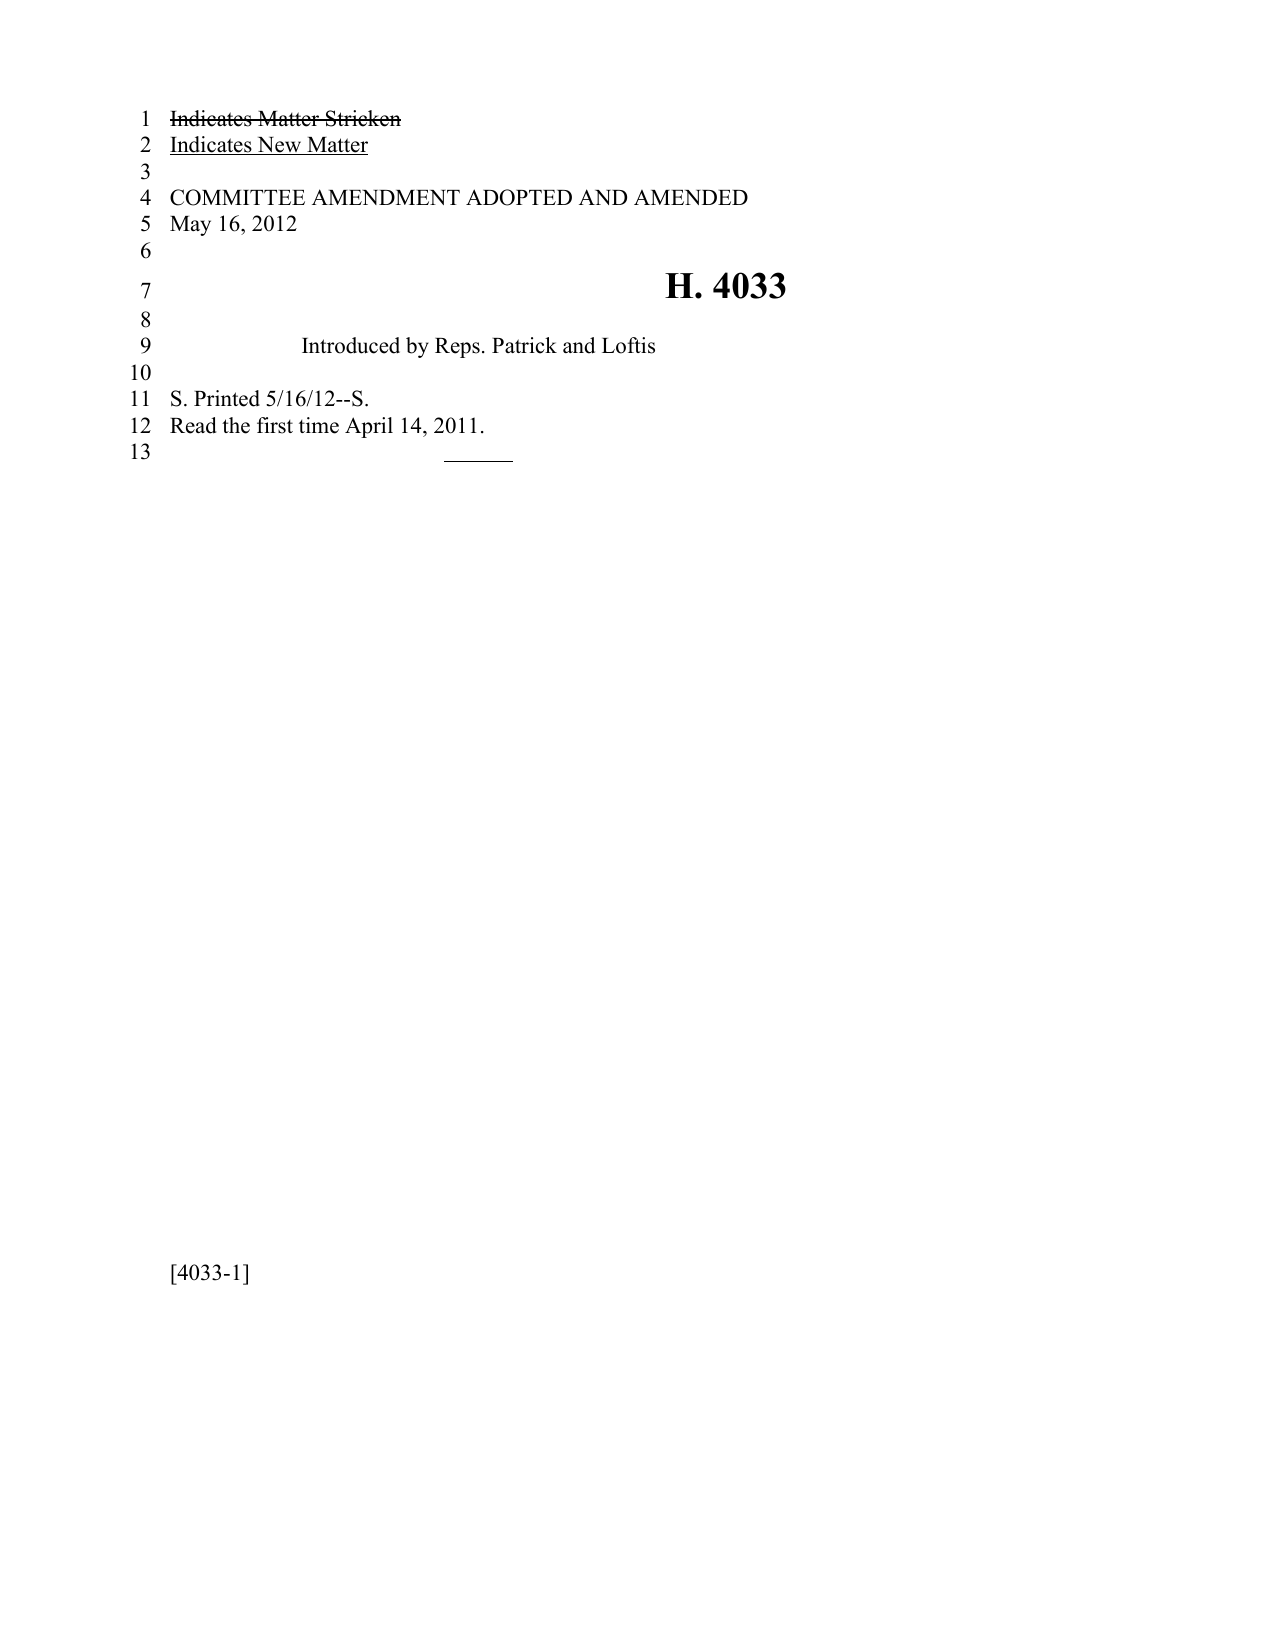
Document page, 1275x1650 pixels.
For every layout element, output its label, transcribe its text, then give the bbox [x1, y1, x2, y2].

text S. Printed 5/16/12--S. [169, 385, 787, 412]
text May 16, 2012 [169, 210, 787, 237]
text Read the first time April 14, 2011. [169, 412, 787, 438]
text Indicates Matter Stricken [169, 105, 787, 131]
text Introduced by Reps. Patrick and Loftis [169, 333, 787, 359]
text H. 4033 [169, 263, 787, 306]
text Indicates New Matter [169, 131, 787, 158]
text COMMITTEE AMENDMENT ADOPTED AND AMENDED [169, 184, 787, 210]
